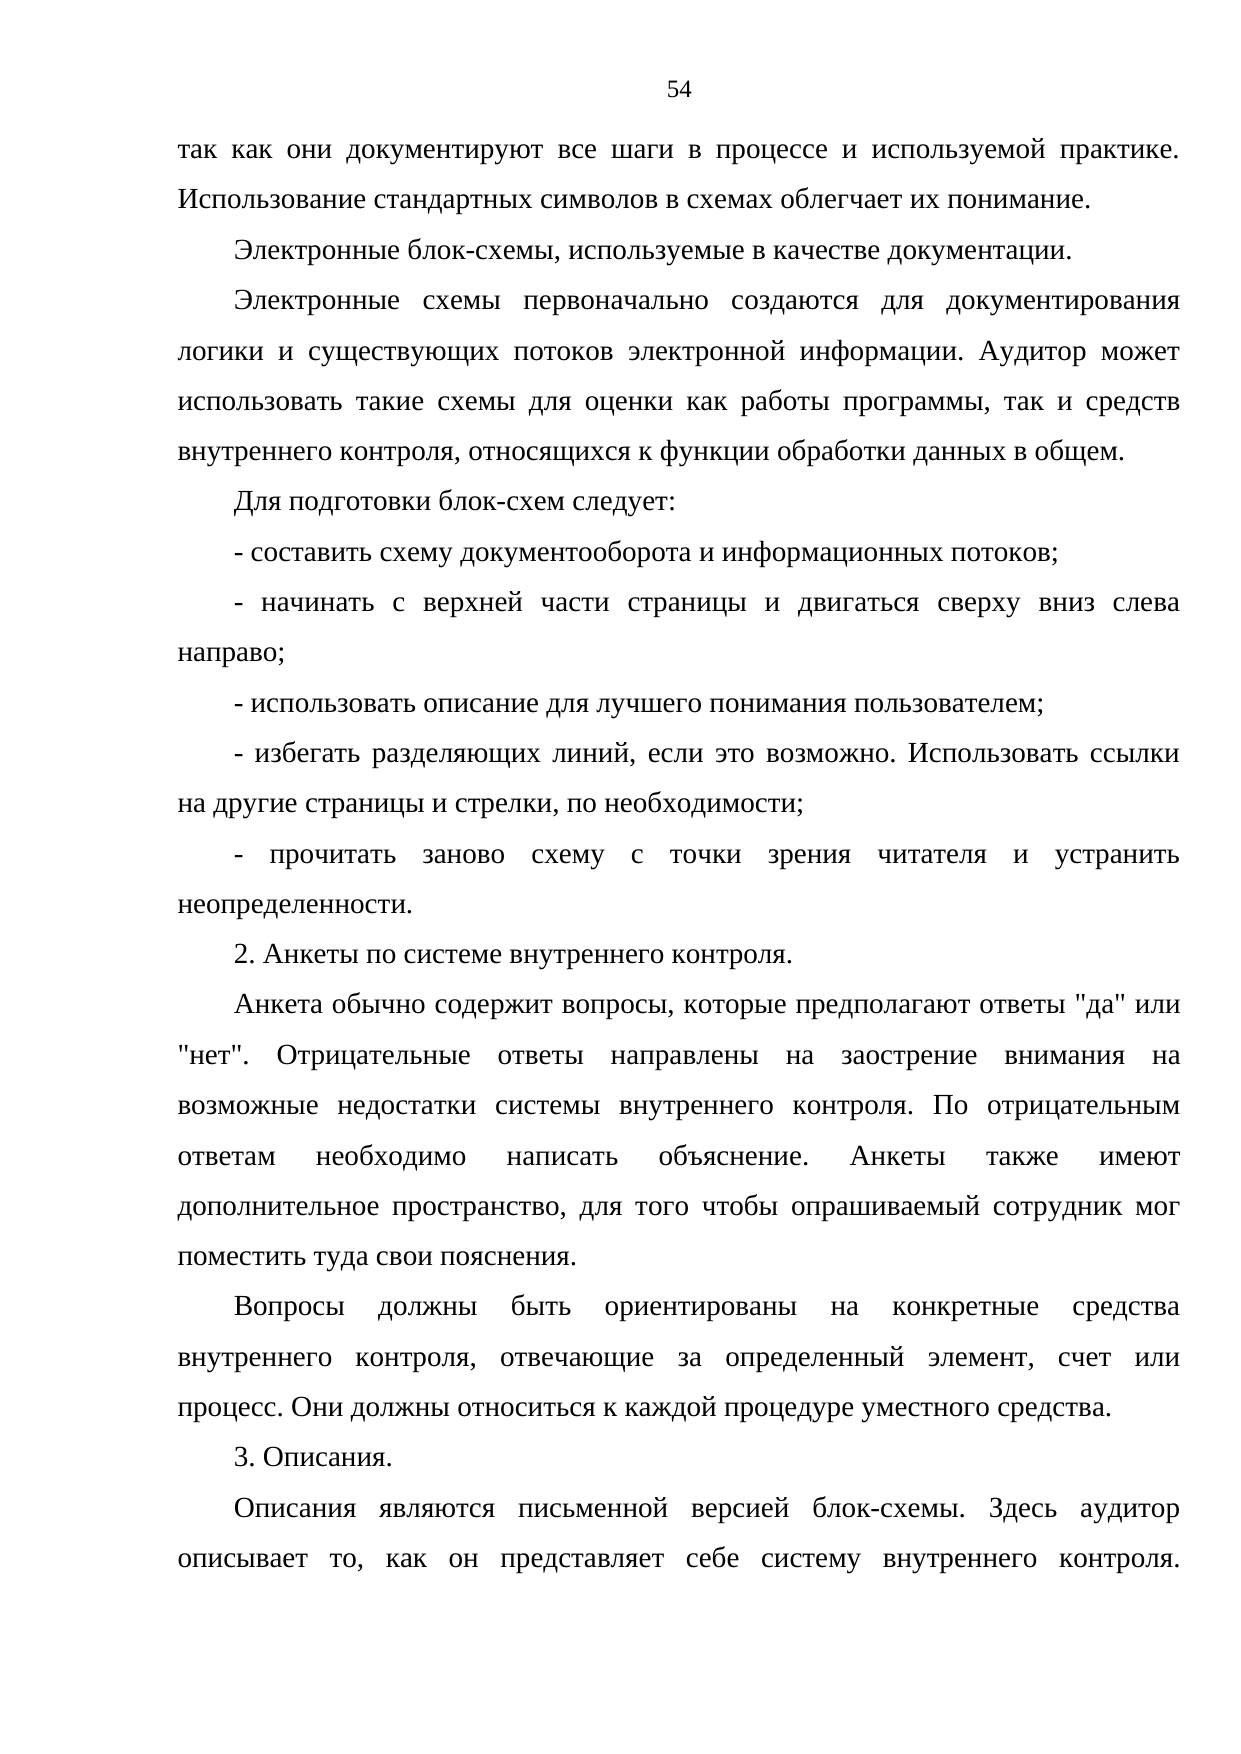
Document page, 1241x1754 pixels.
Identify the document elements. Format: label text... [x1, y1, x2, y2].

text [177, 1490, 1181, 1574]
text - избегать разделяющих линий, если это возможно. Использовать ссылки на другие страницы и стрелки, по необходимости; [177, 735, 1181, 819]
text Электронные блок-схемы, используемые в качестве документации. [177, 232, 1181, 266]
text Для подготовки блок-схем следует: [177, 483, 1181, 517]
text - начинать с верхней части страницы и двигаться сверху вниз слева направо; [177, 584, 1181, 668]
text 3. Описания. [177, 1439, 1181, 1473]
text Электронные схемы первоначально создаются для документирования логики и существующих потоков электронной информации. Аудитор может использовать такие схемы для оценки как работы программы, так и средств внутреннего контроля, относящихся к функции обработки данных в общем. [177, 282, 1181, 467]
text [177, 131, 1181, 215]
text Анкета обычно содержит вопросы, которые предполагают ответы "да" или "нет". Отрицательные ответы направлены на заострение внимания на возможные недостатки системы внутреннего контроля. По отрицательным ответам необходимо написать объяснение. Анкеты также имеют дополнительное пространство, для того чтобы опрашиваемый сотрудник мог поместить туда свои пояснения. [177, 987, 1181, 1272]
text - прочитать заново схему с точки зрения читателя и устранить неопределенности. [177, 836, 1181, 919]
text - использовать описание для лучшего понимания пользователем; [177, 685, 1181, 718]
text Вопросы должны быть ориентированы на конкретные средства внутреннего контроля, отвечающие за определенный элемент, счет или процесс. Они должны относиться к каждой процедуре уместного средства. [177, 1288, 1181, 1423]
text 2. Анкеты по системе внутреннего контроля. [177, 936, 1181, 970]
text - составить схему документооборота и информационных потоков; [177, 534, 1181, 567]
